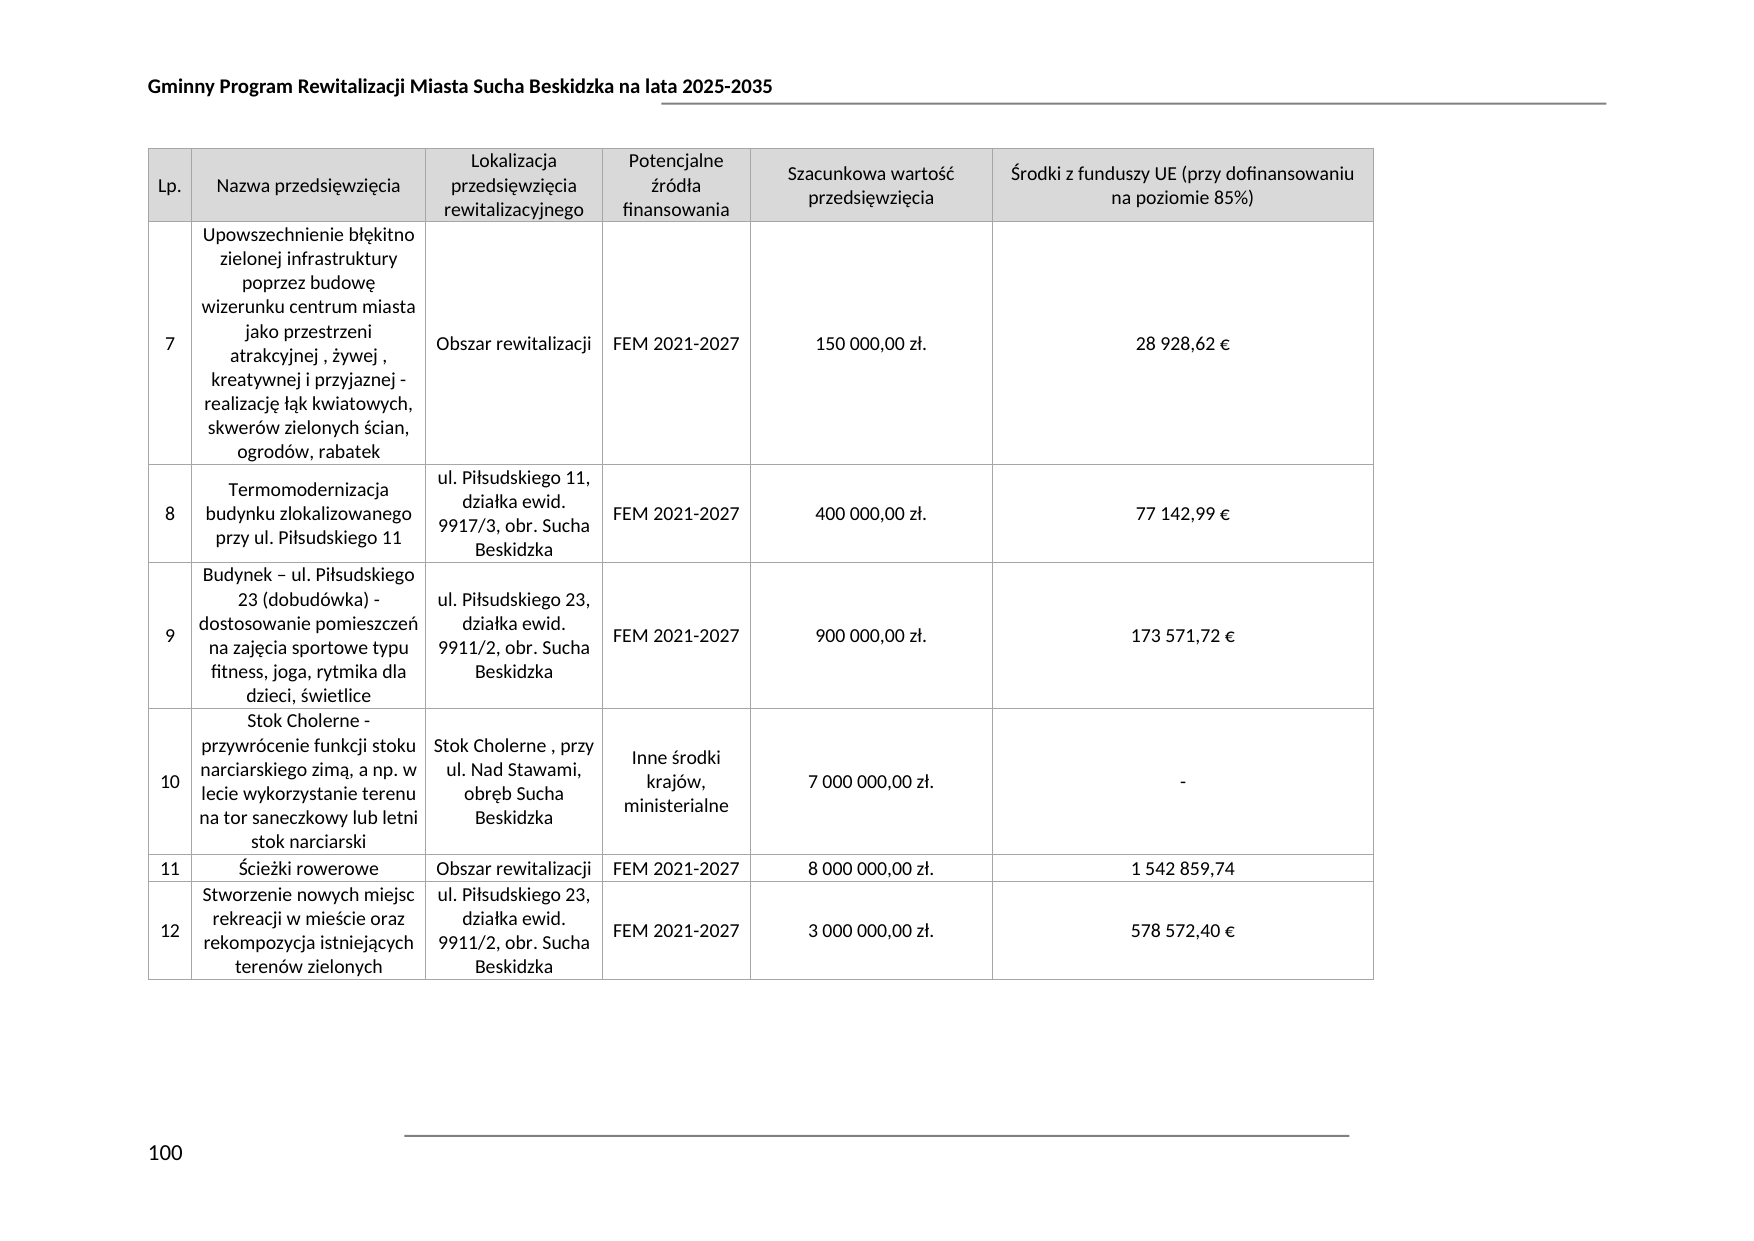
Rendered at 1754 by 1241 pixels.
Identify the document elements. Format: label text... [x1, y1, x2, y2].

table_header Lokalizacja przedsięwzięcia rewitalizacyjnego [426, 149, 602, 221]
table_cell Stworzenie nowych miejsc rekreacji w mieście oraz rekompozycja istniejących terenów zielonych [192, 882, 425, 978]
table_cell 11 [149, 855, 191, 881]
table_cell Upowszechnienie błękitno zielonej infrastruktury poprzez budowę wizerunku centrum miasta jako przestrzeni atrakcyjnej , żywej , kreatywnej i przyjaznej - realizację łąk kwiatowych, skwerów zielonych ścian, ogrodów, rabatek [192, 222, 425, 464]
table_cell FEM 2021-2027 [603, 855, 750, 881]
table_cell 400 000,00 zł. [751, 465, 992, 562]
table_cell 900 000,00 zł. [751, 563, 992, 708]
table_cell Ścieżki rowerowe [192, 855, 425, 881]
table_cell 1 542 859,74 [993, 855, 1373, 881]
table_cell - [993, 709, 1373, 854]
table_cell Stok Cholerne , przy ul. Nad Stawami, obręb Sucha Beskidzka [426, 709, 602, 854]
table_cell 8 [149, 465, 191, 562]
table_cell Obszar rewitalizacji [426, 222, 602, 464]
table_cell 12 [149, 882, 191, 978]
table_cell FEM 2021-2027 [603, 882, 750, 978]
table_cell FEM 2021-2027 [603, 563, 750, 708]
table_cell ul. Piłsudskiego 23, działka ewid. 9911/2, obr. Sucha Beskidzka [426, 563, 602, 708]
table_cell 28 928,62 € [993, 222, 1373, 464]
table_cell FEM 2021-2027 [603, 222, 750, 464]
table_cell Termomodernizacja budynku zlokalizowanego przy ul. Piłsudskiego 11 [192, 465, 425, 562]
table_cell ul. Piłsudskiego 11, działka ewid. 9917/3, obr. Sucha Beskidzka [426, 465, 602, 562]
table_cell Stok Cholerne - przywrócenie funkcji stoku narciarskiego zimą, a np. w lecie wykorzystanie terenu na tor saneczkowy lub letni stok narciarski [192, 709, 425, 854]
table_cell 9 [149, 563, 191, 708]
table_cell Budynek – ul. Piłsudskiego 23 (dobudówka) - dostosowanie pomieszczeń na zajęcia sportowe typu fitness, joga, rytmika dla dzieci, świetlice [192, 563, 425, 708]
table_cell FEM 2021-2027 [603, 465, 750, 562]
table_cell 7 [149, 222, 191, 464]
table_cell 578 572,40 € [993, 882, 1373, 978]
table_cell 7 000 000,00 zł. [751, 709, 992, 854]
table_cell 173 571,72 € [993, 563, 1373, 708]
table_cell 3 000 000,00 zł. [751, 882, 992, 978]
table_cell 77 142,99 € [993, 465, 1373, 562]
table_cell Obszar rewitalizacji [426, 855, 602, 881]
table_header Środki z funduszy UE (przy dofinansowaniu na poziomie 85%) [993, 149, 1373, 221]
table_header Potencjalne źródła finansowania [603, 149, 750, 221]
table_cell 150 000,00 zł. [751, 222, 992, 464]
table_cell 10 [149, 709, 191, 854]
table_cell Inne środki krajów, ministerialne [603, 709, 750, 854]
table_header Nazwa przedsięwzięcia [192, 149, 425, 221]
table_header Szacunkowa wartość przedsięwzięcia [751, 149, 992, 221]
table_header Lp. [149, 149, 191, 221]
table_cell 8 000 000,00 zł. [751, 855, 992, 881]
table_cell ul. Piłsudskiego 23, działka ewid. 9911/2, obr. Sucha Beskidzka [426, 882, 602, 978]
